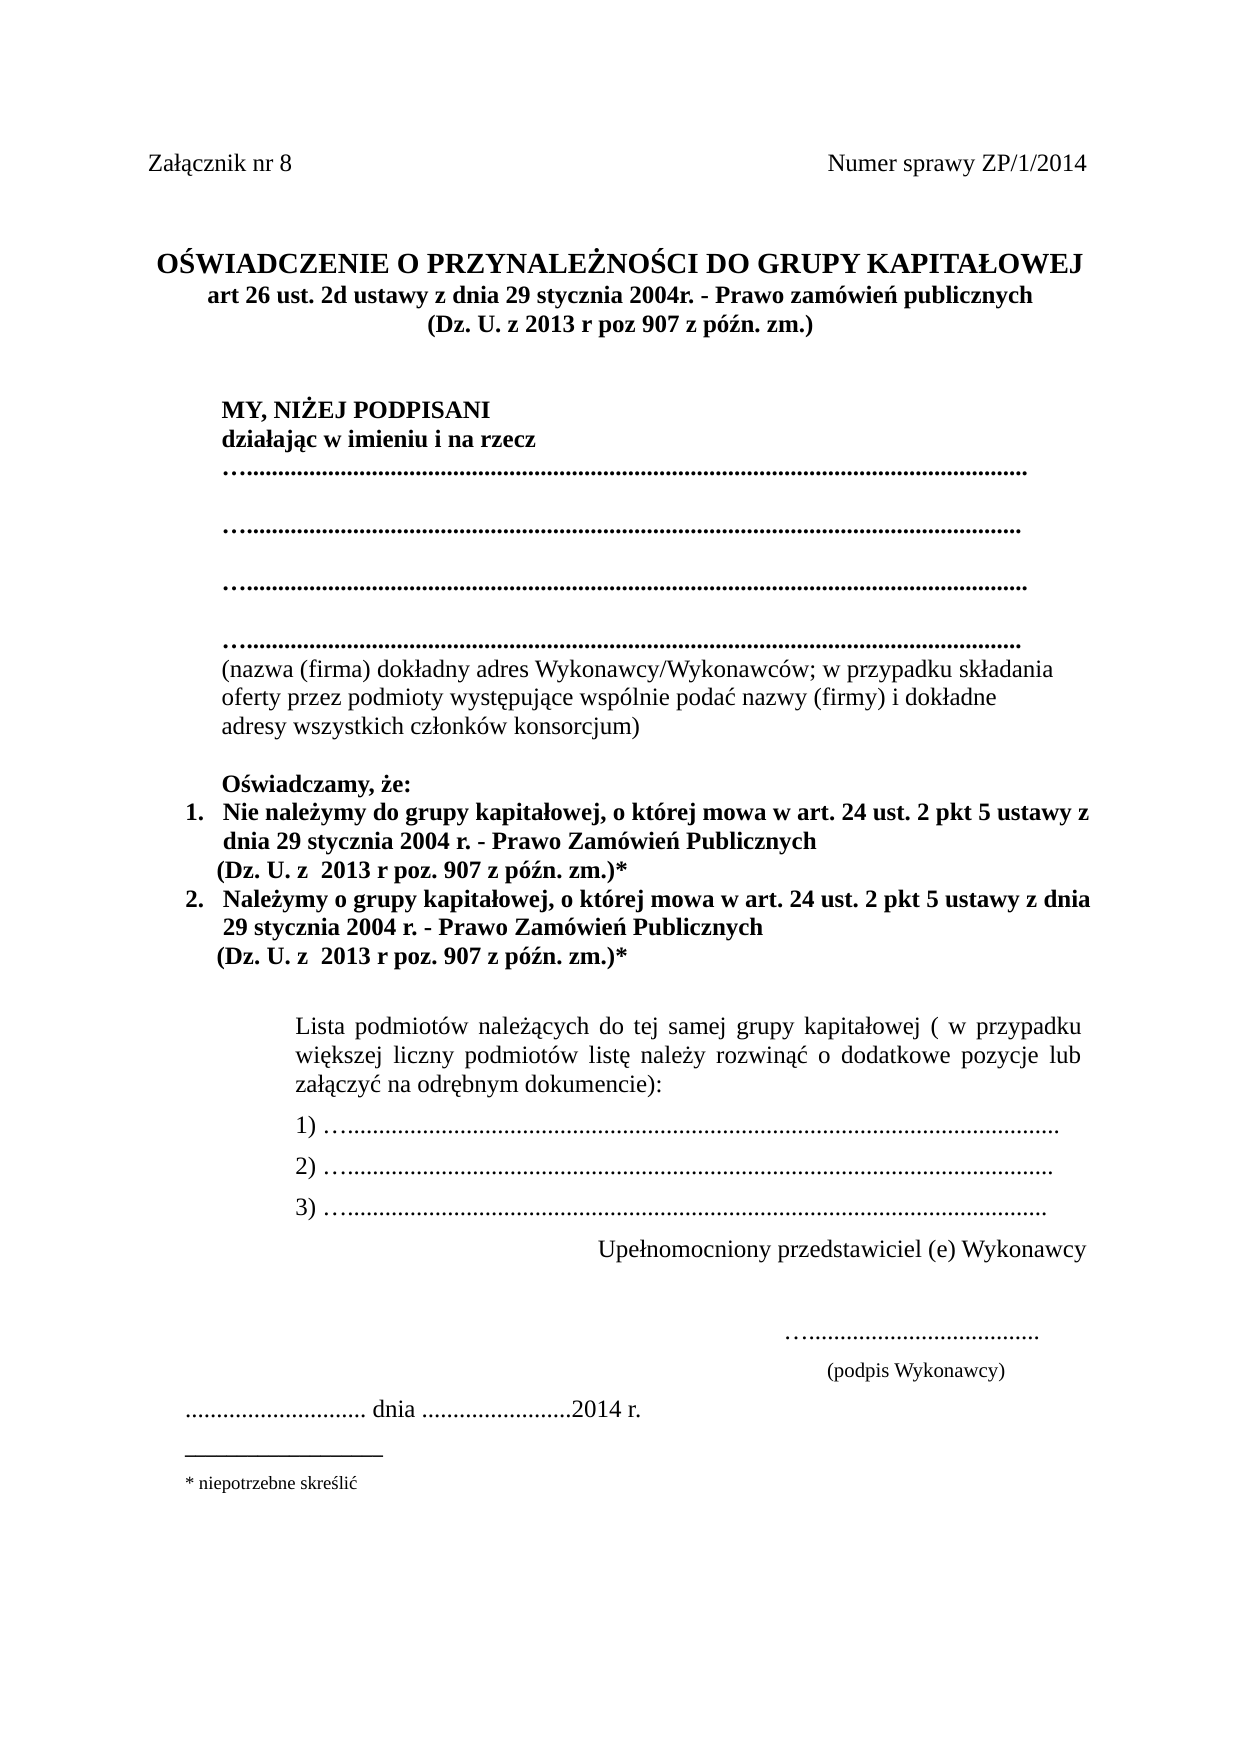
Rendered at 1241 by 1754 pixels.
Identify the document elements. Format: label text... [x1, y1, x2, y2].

list Należymy o grupy kapitałowej, o której mowa w art. 24 ust. 2 pkt 5 ustawy z dnia 29 stycznia 2004 r. - Prawo Zamówień Publicznych [185, 884, 1093, 941]
text …............................................................................................................................ [148, 625, 1093, 654]
text działając w imieniu i na rzecz [148, 424, 1093, 452]
text Upełnomocniony przedstawiciel (e) Wykonawcy [148, 1234, 1093, 1262]
text ___________________ [185, 1435, 1093, 1459]
text (nazwa (firma) dokładny adres Wykonawcy/Wykonawców; w przypadku składania oferty przez podmioty występujące wspólnie podać nazwy (firmy) i dokładne adresy wszystkich członków konsorcjum) [148, 654, 1093, 740]
text (Dz. U. z 2013 r poz. 907 z późn. zm.)* [148, 941, 1093, 970]
text …............................................................................................................................. [148, 452, 1093, 481]
text (Dz. U. z 2013 r poz 907 z późn. zm.) [148, 309, 1093, 337]
text Lista podmiotów należących do tej samej grupy kapitałowej ( w przypadku większej liczny podmiotów listę należy rozwinąć o dodatkowe pozycje lub załączyć na odrębnym dokumencie): [148, 1011, 1093, 1097]
text …............................................................................................................................ [148, 510, 1093, 539]
text art 26 ust. 2d ustawy z dnia 29 stycznia 2004r. - Prawo zamówień publicznych [148, 280, 1093, 309]
text (podpis Wykonawcy) [827, 1357, 1093, 1382]
text ............................. dnia ........................2014 r. [185, 1394, 1093, 1423]
text Oświadczamy, że: [148, 769, 1093, 797]
text * niepotrzebne skreślić [185, 1472, 1093, 1493]
text MY, NIŻEJ PODPISANI [148, 395, 1093, 424]
list Nie należymy do grupy kapitałowej, o której mowa w art. 24 ust. 2 pkt 5 ustawy z dnia 29 stycznia 2004 r. - Prawo Zamówień Publicznych [185, 797, 1093, 855]
text 2) …................................................................................................................. [148, 1151, 1093, 1180]
text …............................................................................................................................. [148, 567, 1093, 596]
text 3) …................................................................................................................ [148, 1192, 1093, 1221]
text OŚWIADCZENIE O PRZYNALEŻNOŚCI DO GRUPY KAPITAŁOWEJ [148, 246, 1093, 280]
text (Dz. U. z 2013 r poz. 907 z późn. zm.)* [148, 855, 1093, 884]
text …..................................... [783, 1316, 1093, 1345]
text 1) ….................................................................................................................. [148, 1110, 1093, 1139]
text Załącznik nr 8 Numer sprawy ZP/1/2014 [148, 148, 1093, 176]
